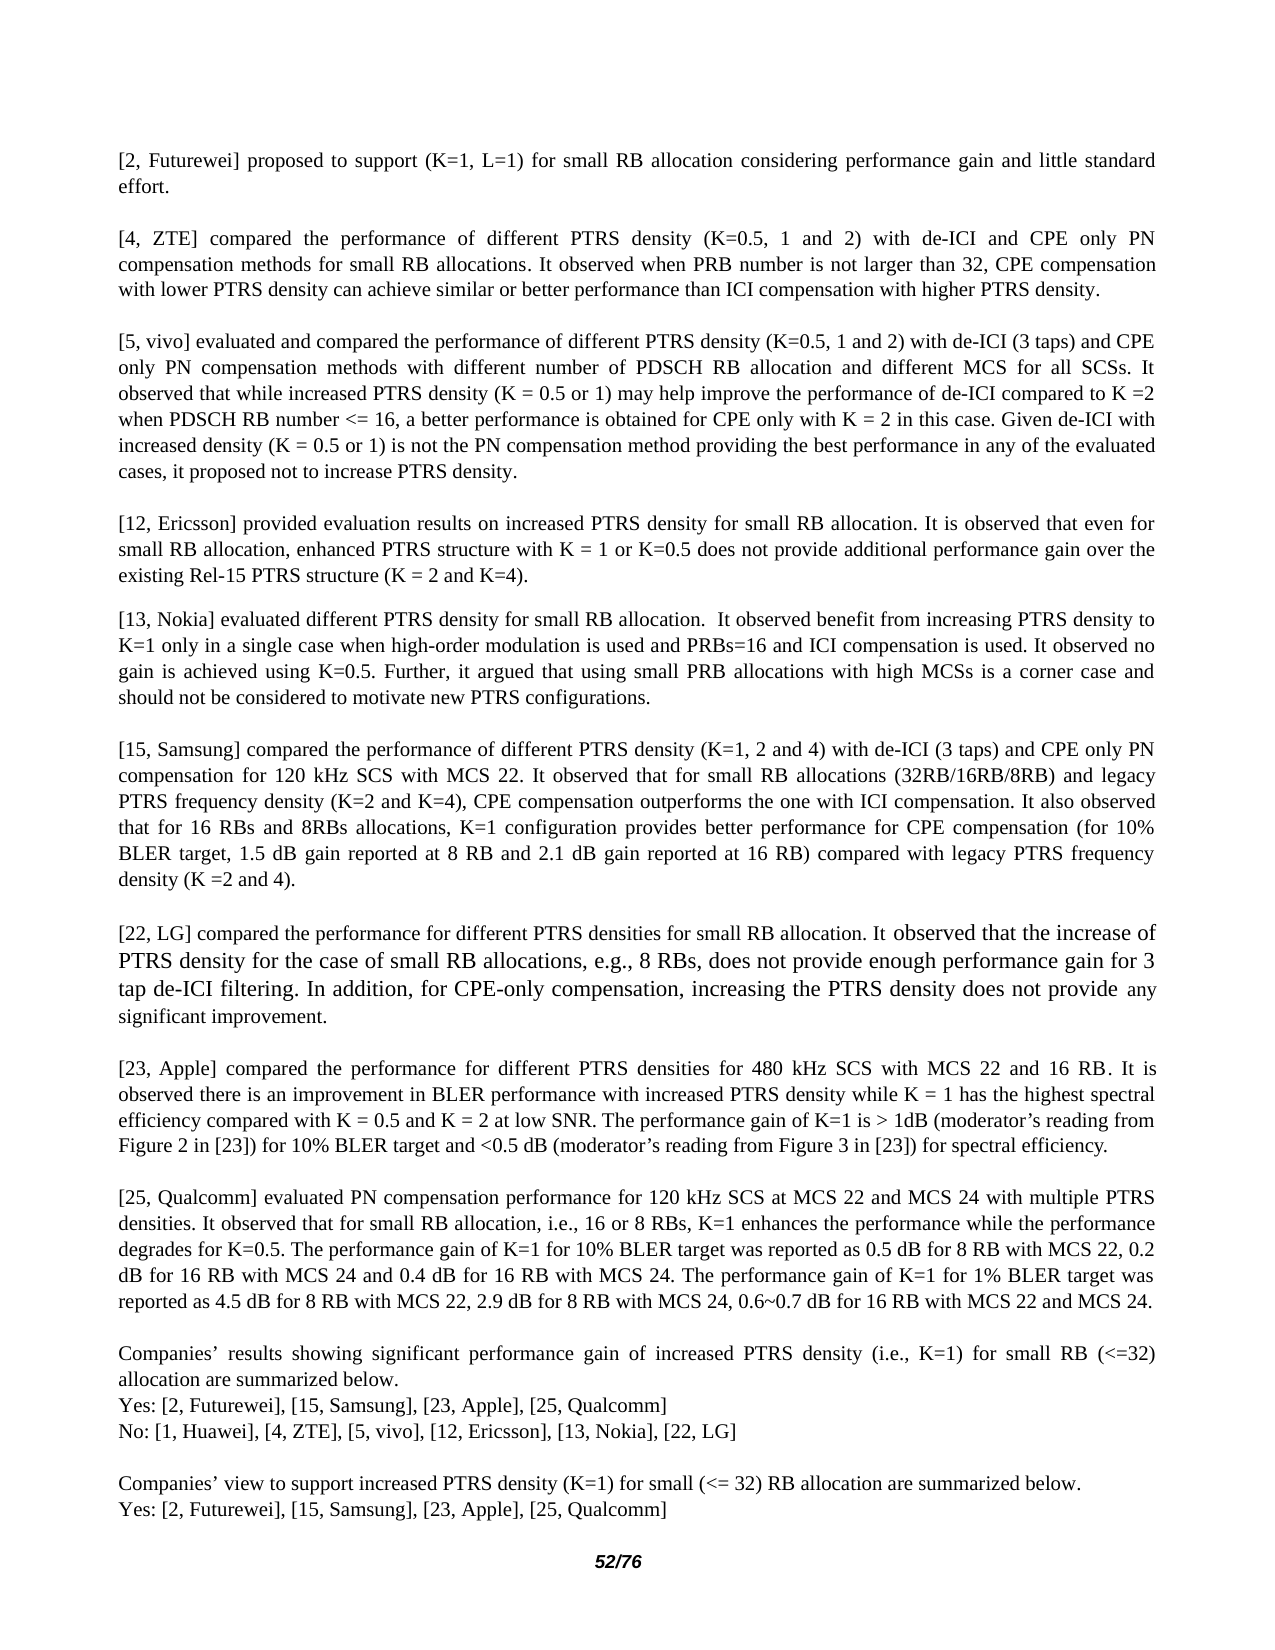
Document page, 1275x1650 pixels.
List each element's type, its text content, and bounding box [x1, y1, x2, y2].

text [22, LG] compared the performance for different PTRS densities for small RB allocation. It observed that the increase of PTRS density for the case of small RB allocations, e.g., 8 RBs, does not provide enough performance gain for 3 tap de-ICI filtering. In addition, for CPE-only compensation, increasing the PTRS density does not provide any significant improvement. [118, 919, 1157, 1028]
text Companies’ results showing significant performance gain of increased PTRS density (i.e., K=1) for small RB (<=32) allocation are summarized below. [118, 1341, 1157, 1391]
text No: [1, Huawei], [4, ZTE], [5, vivo], [12, Ericsson], [13, Nokia], [22, LG] [118, 1419, 1157, 1443]
text [15, Samsung] compared the performance of different PTRS density (K=1, 2 and 4) with de-ICI (3 taps) and CPE only PN compensation for 120 kHz SCS with MCS 22. It observed that for small RB allocations (32RB/16RB/8RB) and legacy PTRS frequency density (K=2 and K=4), CPE compensation outperforms the one with ICI compensation. It also observed that for 16 RBs and 8RBs allocations, K=1 configuration provides better performance for CPE compensation (for 10% BLER target, 1.5 dB gain reported at 8 RB and 2.1 dB gain reported at 16 RB) compared with legacy PTRS frequency density (K =2 and 4). [118, 737, 1157, 891]
text [23, Apple] compared the performance for different PTRS densities for 480 kHz SCS with MCS 22 and 16 RB. It is observed there is an improvement in BLER performance with increased PTRS density while K = 1 has the highest spectral efficiency compared with K = 0.5 and K = 2 at low SNR. The performance gain of K=1 is > 1dB (moderator’s reading from Figure 2 in [23]) for 10% BLER target and <0.5 dB (moderator’s reading from Figure 3 in [23]) for spectral efficiency. [118, 1056, 1157, 1157]
text [2, Futurewei] proposed to support (K=1, L=1) for small RB allocation considering performance gain and little standard effort. [118, 148, 1157, 198]
text [25, Qualcomm] evaluated PN compensation performance for 120 kHz SCS at MCS 22 and MCS 24 with multiple PTRS densities. It observed that for small RB allocation, i.e., 16 or 8 RBs, K=1 enhances the performance while the performance degrades for K=0.5. The performance gain of K=1 for 10% BLER target was reported as 0.5 dB for 8 RB with MCS 22, 0.2 dB for 16 RB with MCS 24 and 0.4 dB for 16 RB with MCS 24. The performance gain of K=1 for 1% BLER target was reported as 4.5 dB for 8 RB with MCS 22, 2.9 dB for 8 RB with MCS 24, 0.6~0.7 dB for 16 RB with MCS 22 and MCS 24. [118, 1185, 1157, 1313]
text [13, Nokia] evaluated different PTRS density for small RB allocation. It observed benefit from increasing PTRS density to K=1 only in a single case when high-order modulation is used and PRBs=16 and ICI compensation is used. It observed no gain is achieved using K=0.5. Further, it argued that using small PRB allocations with high MCSs is a corner case and should not be considered to motivate new PTRS configurations. [118, 607, 1157, 709]
text [5, vivo] evaluated and compared the performance of different PTRS density (K=0.5, 1 and 2) with de-ICI (3 taps) and CPE only PN compensation methods with different number of PDSCH RB allocation and different MCS for all SCSs. It observed that while increased PTRS density (K = 0.5 or 1) may help improve the performance of de-ICI compared to K =2 when PDSCH RB number <= 16, a better performance is obtained for CPE only with K = 2 in this case. Given de-ICI with increased density (K = 0.5 or 1) is not the PN compensation method providing the best performance in any of the evaluated cases, it proposed not to increase PTRS density. [118, 329, 1157, 483]
text Companies’ view to support increased PTRS density (K=1) for small (<= 32) RB allocation are summarized below. [118, 1471, 1157, 1495]
text [4, ZTE] compared the performance of different PTRS density (K=0.5, 1 and 2) with de-ICI and CPE only PN compensation methods for small RB allocations. It observed when PRB number is not larger than 32, CPE compensation with lower PTRS density can achieve similar or better performance than ICI compensation with higher PTRS density. [118, 226, 1157, 301]
text [12, Ericsson] provided evaluation results on increased PTRS density for small RB allocation. It is observed that even for small RB allocation, enhanced PTRS structure with K = 1 or K=0.5 does not provide additional performance gain over the existing Rel-15 PTRS structure (K = 2 and K=4). [118, 511, 1157, 587]
text Yes: [2, Futurewei], [15, Samsung], [23, Apple], [25, Qualcomm] [118, 1393, 1157, 1417]
text Yes: [2, Futurewei], [15, Samsung], [23, Apple], [25, Qualcomm] [118, 1497, 1157, 1521]
